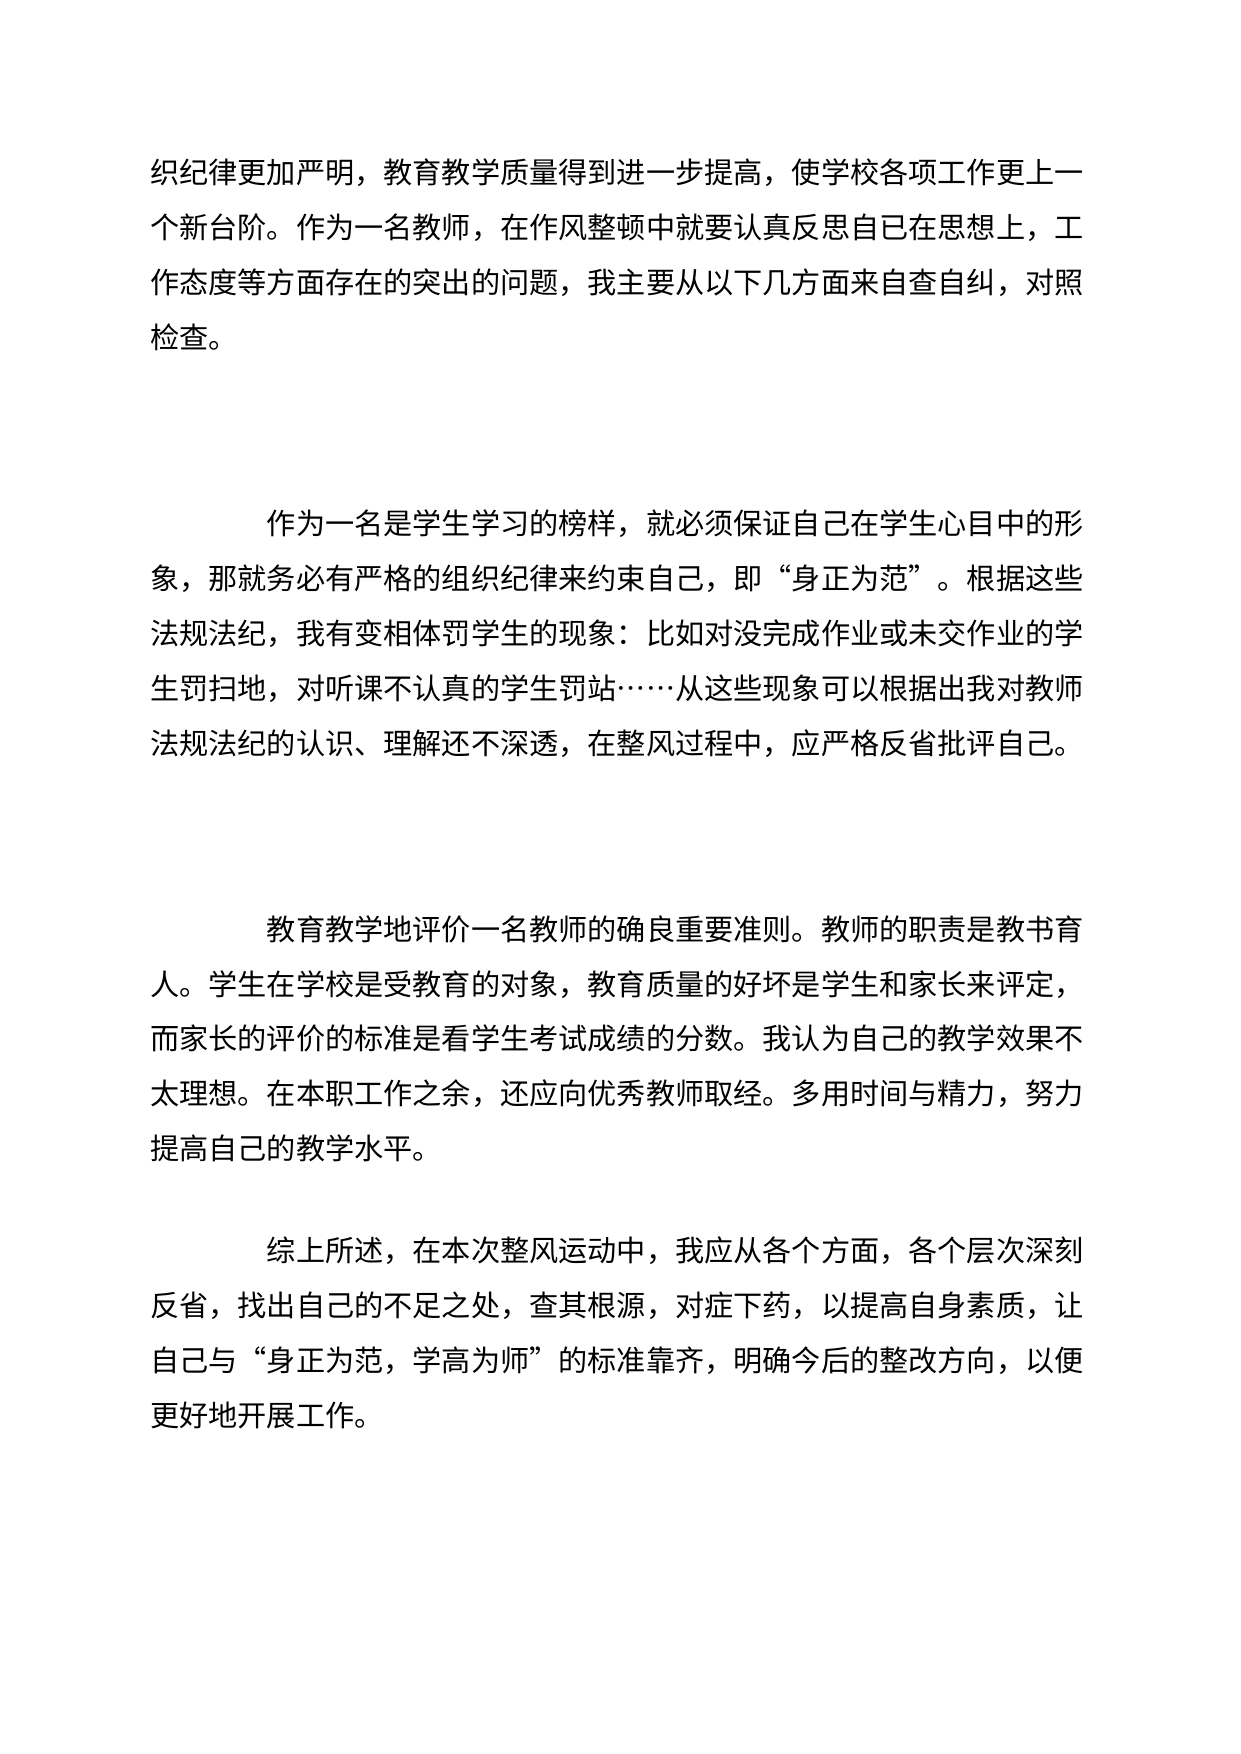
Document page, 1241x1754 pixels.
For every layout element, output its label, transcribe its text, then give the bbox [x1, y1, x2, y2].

text 综上所述，在本次整风运动中，我应从各个方面，各个层次深刻反省，找出自己的不足之处，查其根源，对症下药，以提高自身素质，让自己与“身正为范，学高为师”的标准靠齐，明确今后的整改方向，以便更好地开展工作。 [150, 1227, 1090, 1434]
text 教育教学地评价一名教师的确良重要准则。教师的职责是教书育人。学生在学校是受教育的对象，教育质量的好坏是学生和家长来评定，而家长的评价的标准是看学生考试成绩的分数。我认为自己的教学效果不太理想。在本职工作之余，还应向优秀教师取经。多用时间与精力，努力提高自己的教学水平。 [150, 906, 1090, 1168]
text 作为一名是学生学习的榜样，就必须保证自己在学生心目中的形象，那就务必有严格的组织纪律来约束自己，即“身正为范”。根据这些法规法纪，我有变相体罚学生的现象：比如对没完成作业或未交作业的学生罚扫地，对听课不认真的学生罚站……从这些现象可以根据出我对教师法规法纪的认识、理解还不深透，在整风过程中，应严格反省批评自己。 [150, 501, 1090, 762]
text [150, 150, 1090, 357]
